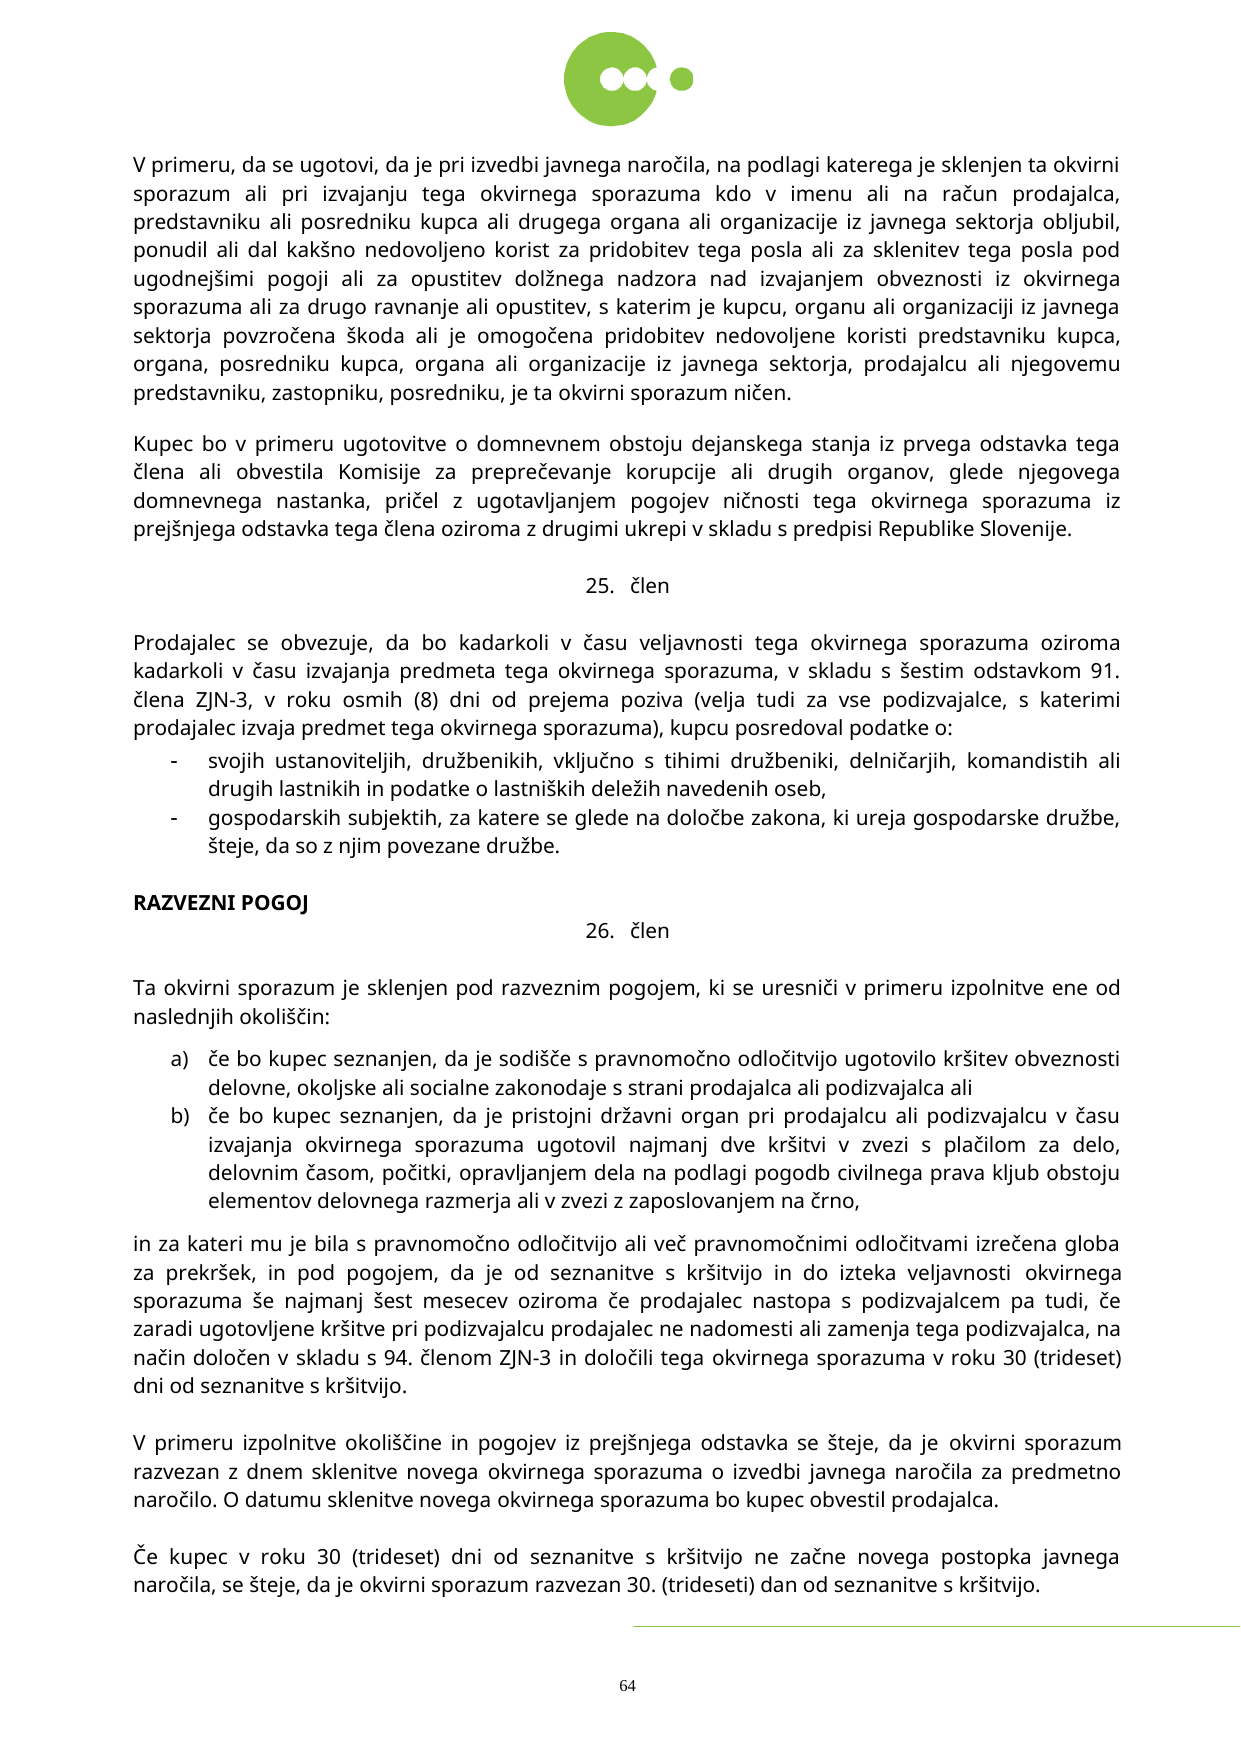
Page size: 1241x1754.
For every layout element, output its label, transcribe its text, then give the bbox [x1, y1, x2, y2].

text Če kupec v roku 30 (trideset) dni od seznanitve s kršitvijo ne začne novega postopka javnega naročila, se šteje, da je okvirni sporazum razvezan 30. (trideseti) dan od seznanitve s kršitvijo. [133, 1542, 1122, 1599]
text RAZVEZNI POGOJ [133, 888, 1122, 917]
list če bo kupec seznanjen, da je pristojni državni organ pri prodajalcu ali podizvajalcu v času izvajanja okvirnega sporazuma ugotovil najmanj dve kršitvi v zvezi s plačilom za delo, delovnim časom, počitki, opravljanjem dela na podlagi pogodb civilnega prava kljub obstoju elementov delovnega razmerja ali v zvezi z zaposlovanjem na črno, [170, 1101, 1122, 1215]
text Ta okvirni sporazum je sklenjen pod razveznim pogojem, ki se uresniči v primeru izpolnitve ene od naslednjih okoliščin: [133, 973, 1122, 1030]
text Prodajalec se obvezuje, da bo kadarkoli v času veljavnosti tega okvirnega sporazuma oziroma kadarkoli v času izvajanja predmeta tega okvirnega sporazuma, v skladu s šestim odstavkom 91. člena ZJN-3, v roku osmih (8) dni od prejema poziva (velja tudi za vse podizvajalce, s katerimi prodajalec izvaja predmet tega okvirnega sporazuma), kupcu posredoval podatke o: [133, 628, 1122, 742]
text V primeru, da se ugotovi, da je pri izvedbi javnega naročila, na podlagi katerega je sklenjen ta okvirni sporazum ali pri izvajanju tega okvirnega sporazuma kdo v imenu ali na račun prodajalca, predstavniku ali posredniku kupca ali drugega organa ali organizacije iz javnega sektorja obljubil, ponudil ali dal kakšno nedovoljeno korist za pridobitev tega posla ali za sklenitev tega posla pod ugodnejšimi pogoji ali za opustitev dolžnega nadzora nad izvajanjem obveznosti iz okvirnega sporazuma ali za drugo ravnanje ali opustitev, s katerim je kupcu, organu ali organizaciji iz javnega sektorja povzročena škoda ali je omogočena pridobitev nedovoljene koristi predstavniku kupca, organa, posredniku kupca, organa ali organizacije iz javnega sektorja, prodajalcu ali njegovemu predstavniku, zastopniku, posredniku, je ta okvirni sporazum ničen. [133, 150, 1122, 406]
text in za kateri mu je bila s pravnomočno odločitvijo ali več pravnomočnimi odločitvami izrečena globa za prekršek, in pod pogojem, da je od seznanitve s kršitvijo in do izteka veljavnosti okvirnega sporazuma še najmanj šest mesecev oziroma če prodajalec nastopa s podizvajalcem pa tudi, če zaradi ugotovljene kršitve pri podizvajalcu prodajalec ne nadomesti ali zamenja tega podizvajalca, na način določen v skladu s 94. členom ZJN-3 in določili tega okvirnega sporazuma v roku 30 (trideset) dni od seznanitve s kršitvijo. [133, 1229, 1122, 1400]
list če bo kupec seznanjen, da je sodišče s pravnomočno odločitvijo ugotovilo kršitev obveznosti delovne, okoljske ali socialne zakonodaje s strani prodajalca ali podizvajalca ali [170, 1044, 1122, 1101]
text V primeru izpolnitve okoliščine in pogojev iz prejšnjega odstavka se šteje, da je okvirni sporazum razvezan z dnem sklenitve novega okvirnega sporazuma o izvedbi javnega naročila za predmetno naročilo. O datumu sklenitve novega okvirnega sporazuma bo kupec obvestil prodajalca. [133, 1428, 1122, 1514]
list gospodarskih subjektih, za katere se glede na določbe zakona, ki ureja gospodarske družbe, šteje, da so z njim povezane družbe. [170, 803, 1122, 860]
text Kupec bo v primeru ugotovitve o domnevnem obstoju dejanskega stanja iz prvega odstavka tega člena ali obvestila Komisije za preprečevanje korupcije ali drugih organov, glede njegovega domnevnega nastanka, pričel z ugotavljanjem pogojev ničnosti tega okvirnega sporazuma iz prejšnjega odstavka tega člena oziroma z drugimi ukrepi v skladu s predpisi Republike Slovenije. [133, 429, 1122, 543]
list člen [133, 917, 1122, 945]
list svojih ustanoviteljih, družbenikih, vključno s tihimi družbeniki, delničarjih, komandistih ali drugih lastnikih in podatke o lastniških deležih navedenih oseb, [170, 746, 1122, 803]
list člen [133, 571, 1122, 599]
